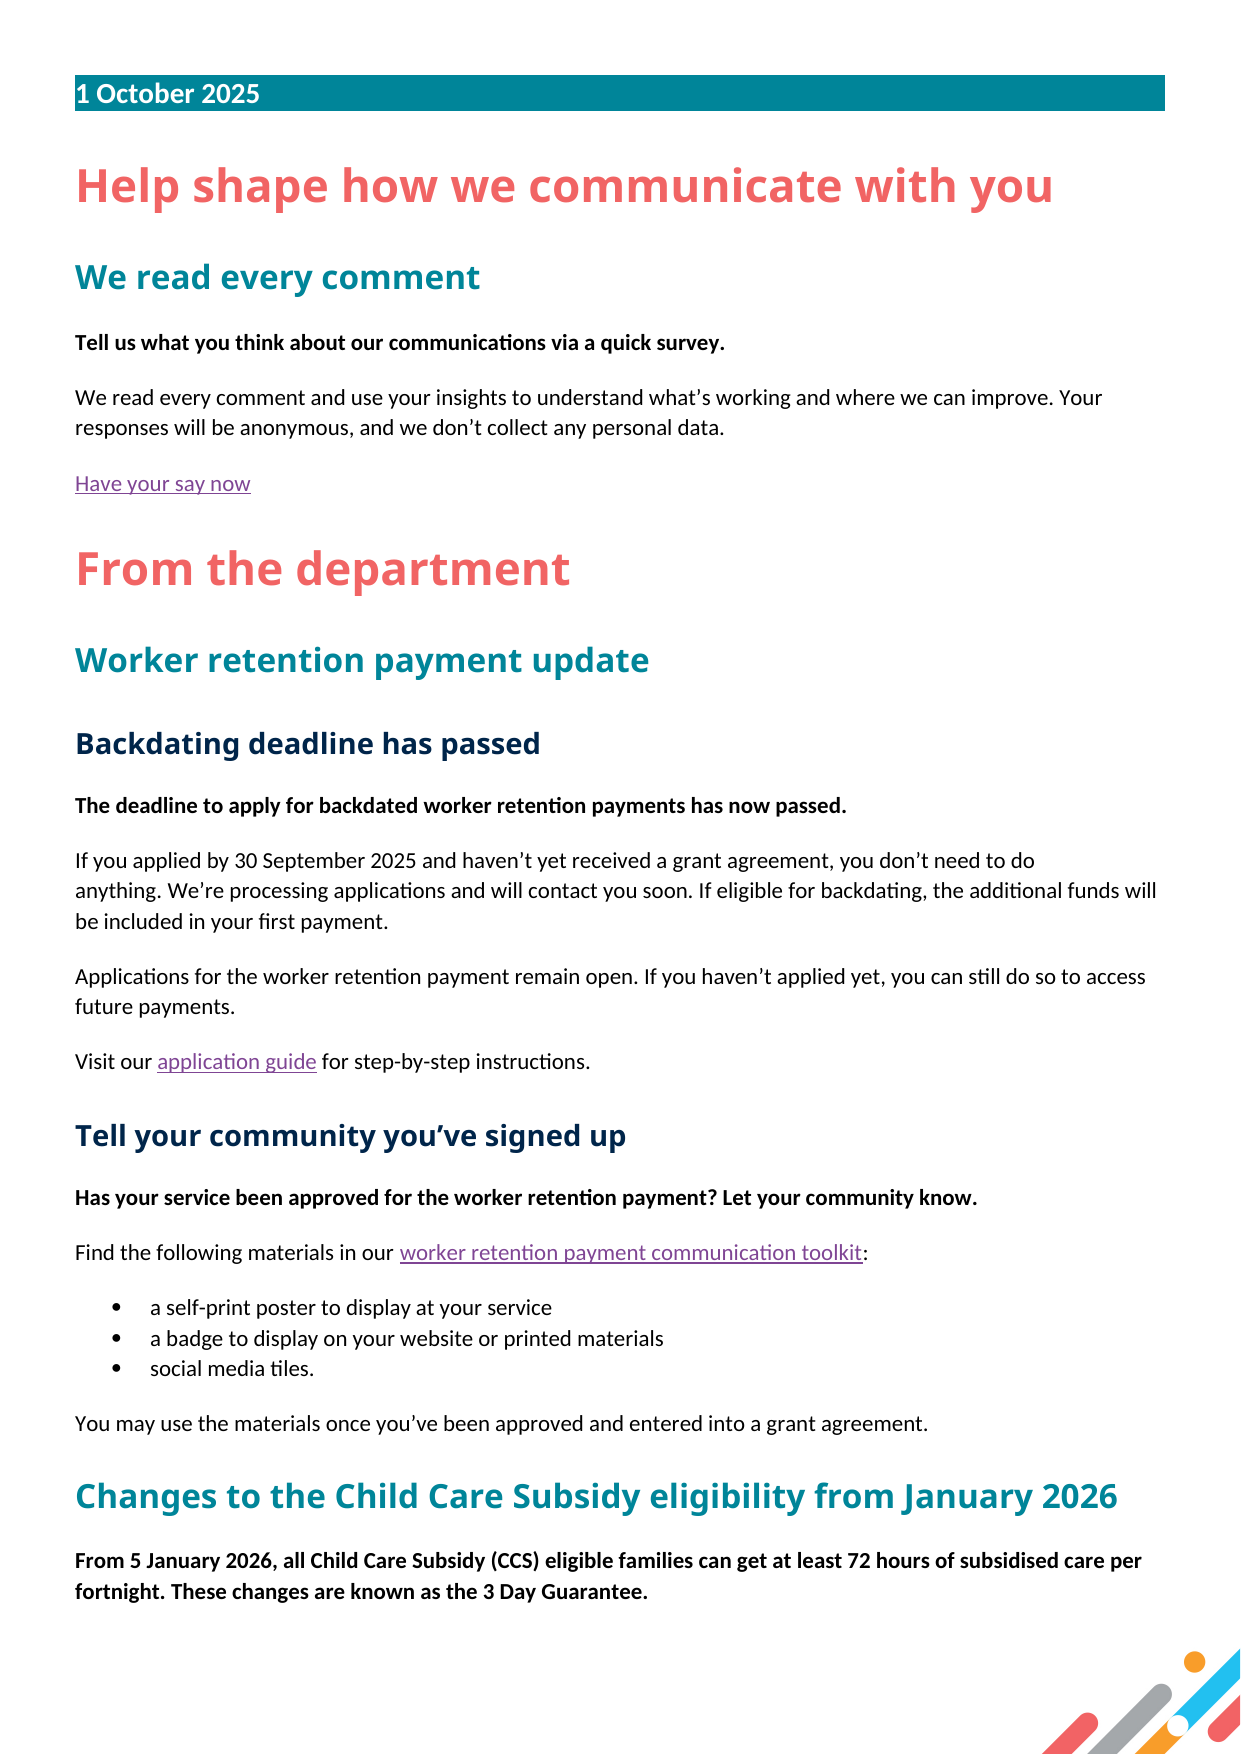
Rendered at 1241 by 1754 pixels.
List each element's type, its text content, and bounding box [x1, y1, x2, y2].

subtitle Tell your community you’ve signed up [75, 1115, 1165, 1155]
subtitle Changes to the Child Care Subsidy eligibility from January 2026 [75, 1473, 1165, 1518]
subtitle From the department [75, 536, 1165, 599]
list social media tiles. [112, 1354, 1165, 1382]
text Visit our application guide for step-by-step instructions. [75, 1047, 1165, 1076]
text 1 October 2025 [75, 75, 1165, 111]
subtitle Help shape how we communicate with you [75, 153, 1165, 216]
text You may use the materials once you’ve been approved and entered into a grant agreement. [75, 1409, 1165, 1437]
text If you applied by 30 September 2025 and haven’t yet received a grant agreement, you don’t need to do anything. We’re processing applications and will contact you soon. If eligible for backdating, the additional funds will be included in your first payment. [75, 846, 1165, 935]
text Has your service been approved for the worker retention payment? Let your community know. [75, 1183, 1165, 1211]
subtitle Worker retention payment update [75, 637, 1165, 682]
picture [1041, 1647, 1241, 1754]
text We read every comment and use your insights to understand what’s working and where we can improve. Your responses will be anonymous, and we don’t collect any personal data. [75, 383, 1165, 441]
list a self-print poster to display at your service [112, 1293, 1165, 1321]
text Have your say now [75, 469, 1165, 497]
list a badge to display on your website or printed materials [112, 1324, 1165, 1352]
text The deadline to apply for backdated worker retention payments has now passed. [75, 791, 1165, 819]
text Find the following materials in our worker retention payment communication toolkit: [75, 1238, 1165, 1266]
text Tell us what you think about our communications via a quick survey. [75, 328, 1165, 356]
text From 5 January 2026, all Child Care Subsidy (CCS) eligible families can get at least 72 hours of subsidised care per fortnight. These changes are known as the 3 Day Guarantee. [75, 1547, 1165, 1605]
subtitle We read every comment [75, 254, 1165, 299]
subtitle Backdating deadline has passed [75, 723, 1165, 763]
text Applications for the worker retention payment remain open. If you haven’t applied yet, you can still do so to access future payments. [75, 962, 1165, 1020]
